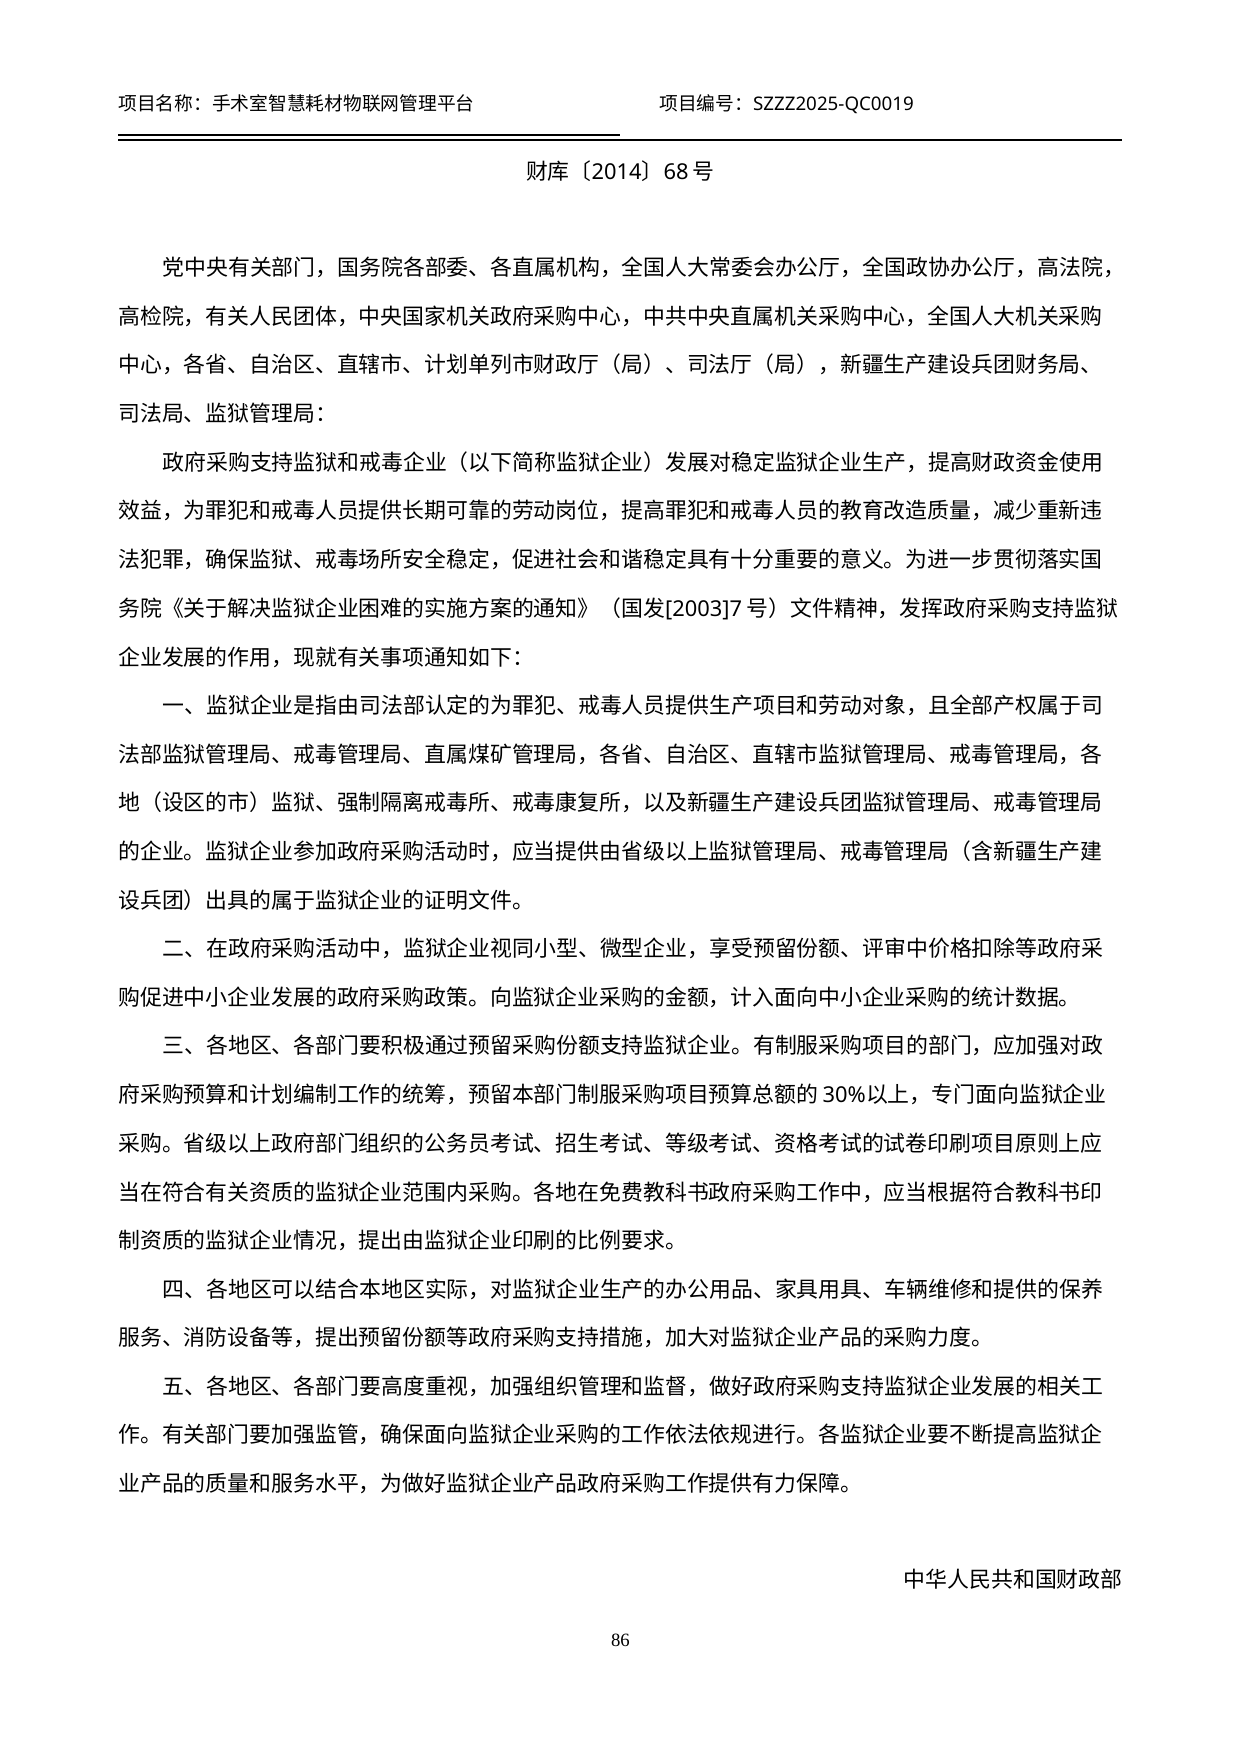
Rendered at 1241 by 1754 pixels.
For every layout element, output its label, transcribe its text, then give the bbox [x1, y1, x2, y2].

text 五、各地区、各部门要高度重视，加强组织管理和监督，做好政府采购支持监狱企业发展的相关工作。有关部门要加强监管，确保面向监狱企业采购的工作依法依规进行。各监狱企业要不断提高监狱企业产品的质量和服务水平，为做好监狱企业产品政府采购工作提供有力保障。 [118, 1368, 1122, 1498]
text 财库〔2014〕68号 [118, 154, 1122, 186]
text 政府采购支持监狱和戒毒企业（以下简称监狱企业）发展对稳定监狱企业生产，提高财政资金使用效益，为罪犯和戒毒人员提供长期可靠的劳动岗位，提高罪犯和戒毒人员的教育改造质量，减少重新违法犯罪，确保监狱、戒毒场所安全稳定，促进社会和谐稳定具有十分重要的意义。为进一步贯彻落实国务院《关于解决监狱企业困难的实施方案的通知》（国发[2003]7号）文件精神，发挥政府采购支持监狱企业发展的作用，现就有关事项通知如下： [118, 444, 1122, 672]
text 四、各地区可以结合本地区实际，对监狱企业生产的办公用品、家具用具、车辆维修和提供的保养服务、消防设备等，提出预留份额等政府采购支持措施，加大对监狱企业产品的采购力度。 [118, 1271, 1122, 1352]
text 二、在政府采购活动中，监狱企业视同小型、微型企业，享受预留份额、评审中价格扣除等政府采购促进中小企业发展的政府采购政策。向监狱企业采购的金额，计入面向中小企业采购的统计数据。 [118, 931, 1122, 1012]
text 一、监狱企业是指由司法部认定的为罪犯、戒毒人员提供生产项目和劳动对象，且全部产权属于司法部监狱管理局、戒毒管理局、直属煤矿管理局，各省、自治区、直辖市监狱管理局、戒毒管理局，各地（设区的市）监狱、强制隔离戒毒所、戒毒康复所，以及新疆生产建设兵团监狱管理局、戒毒管理局的企业。监狱企业参加政府采购活动时，应当提供由省级以上监狱管理局、戒毒管理局（含新疆生产建设兵团）出具的属于监狱企业的证明文件。 [118, 687, 1122, 915]
text 三、各地区、各部门要积极通过预留采购份额支持监狱企业。有制服采购项目的部门，应加强对政府采购预算和计划编制工作的统筹，预留本部门制服采购项目预算总额的30%以上，专门面向监狱企业采购。省级以上政府部门组织的公务员考试、招生考试、等级考试、资格考试的试卷印刷项目原则上应当在符合有关资质的监狱企业范围内采购。各地在免费教科书政府采购工作中，应当根据符合教科书印制资质的监狱企业情况，提出由监狱企业印刷的比例要求。 [118, 1028, 1122, 1255]
text 中华人民共和国财政部 [118, 1561, 1122, 1594]
text 党中央有关部门，国务院各部委、各直属机构，全国人大常委会办公厅，全国政协办公厅，高法院，高检院，有关人民团体，中央国家机关政府采购中心，中共中央直属机关采购中心，全国人大机关采购中心，各省、自治区、直辖市、计划单列市财政厅（局）、司法厅（局），新疆生产建设兵团财务局、司法局、监狱管理局： [118, 249, 1122, 428]
